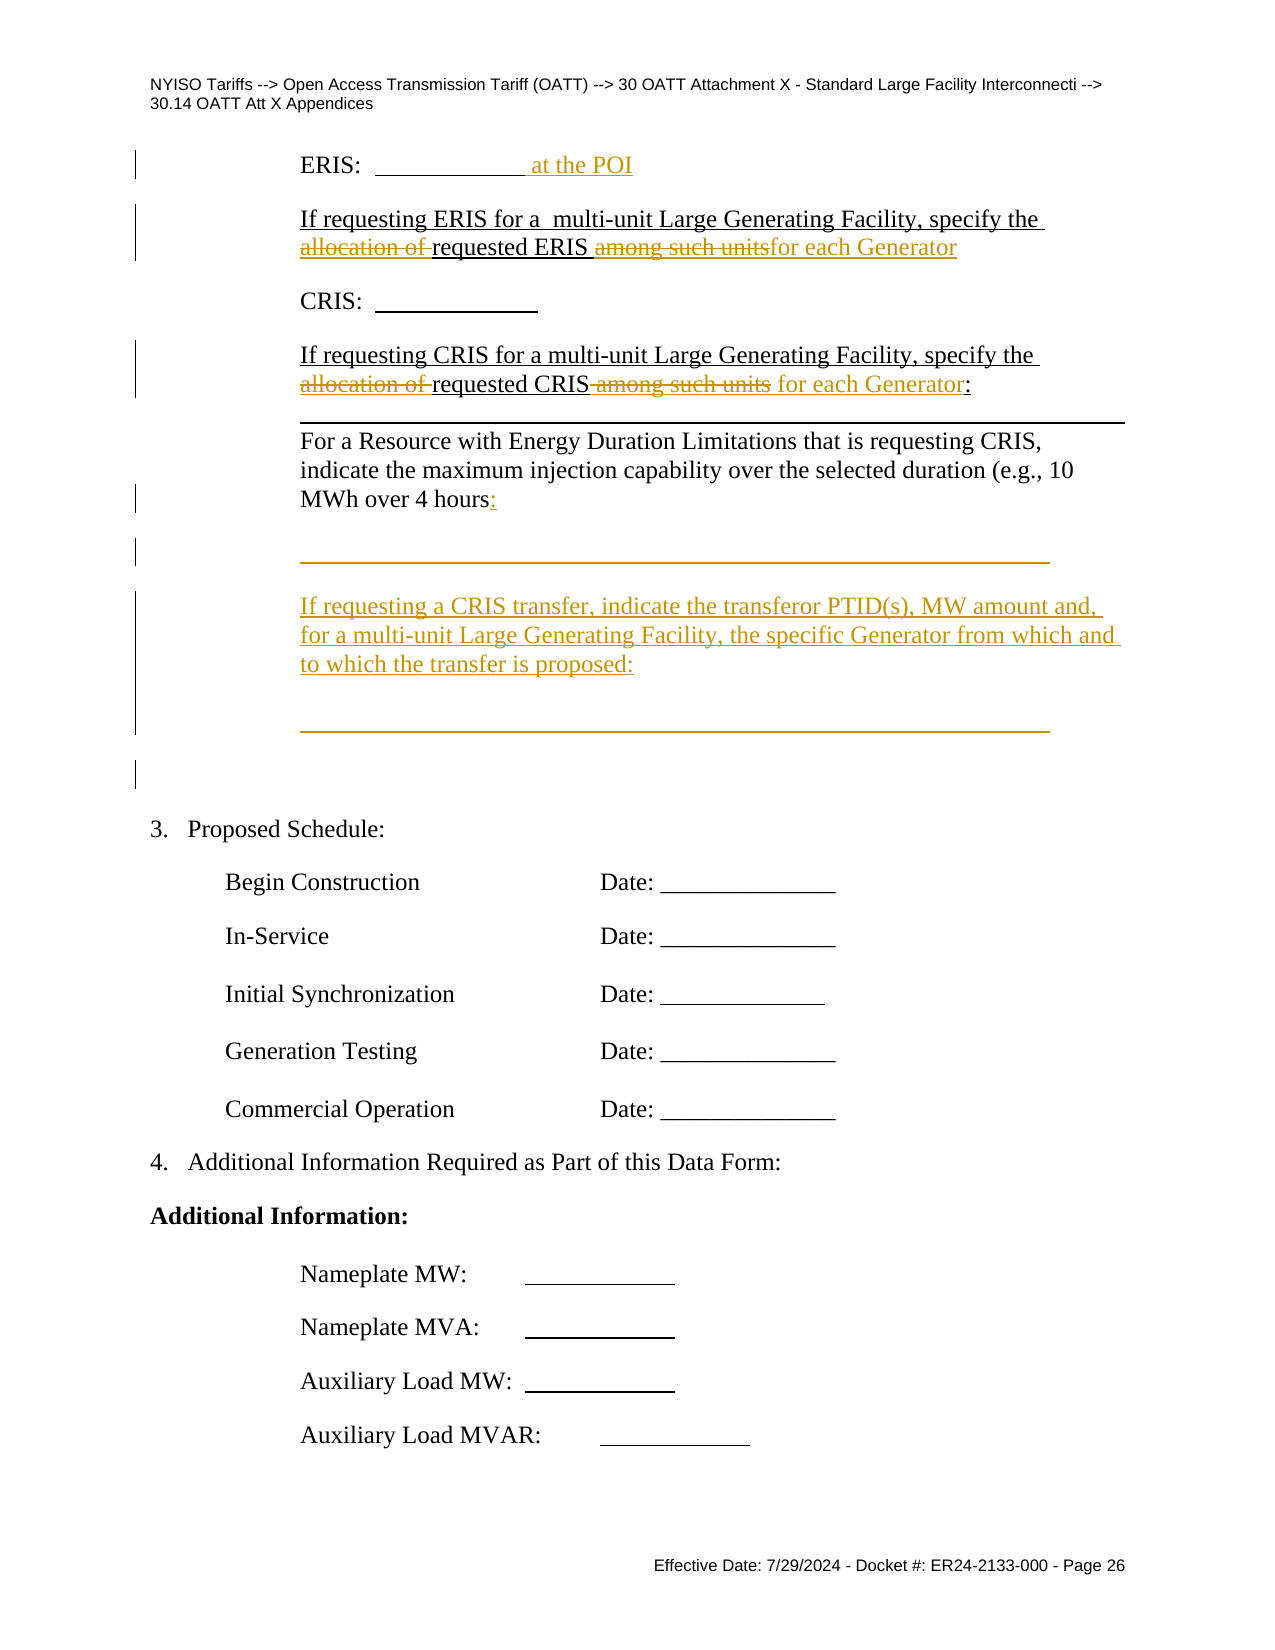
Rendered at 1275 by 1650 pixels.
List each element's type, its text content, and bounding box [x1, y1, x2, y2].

text Additional Information: [150, 1201, 1125, 1230]
text Generation Testing Date: ______________ [150, 1036, 1125, 1065]
text 3. Proposed Schedule: [150, 814, 1125, 842]
text Nameplate MW: [225, 1259, 1125, 1287]
text Commercial Operation Date: ______________ [150, 1094, 1125, 1122]
text For a Resource with Energy Duration Limitations that is requesting CRIS, indicate the maximum injection capability over the selected duration (e.g., 10 MWh over 4 hours [300, 426, 1125, 512]
text ERIS: [225, 150, 1125, 179]
text In-Service Date: ______________ [150, 921, 1125, 979]
text Auxiliary Load MW: [225, 1366, 1125, 1395]
text Begin Construction Date: ______________ [150, 867, 1125, 896]
text Nameplate MVA: [225, 1312, 1125, 1341]
text 4. Additional Information Required as Part of this Data Form: [150, 1147, 1125, 1176]
text Initial Synchronization Date: [150, 979, 1125, 1007]
text CRIS: [225, 286, 1125, 315]
text If requesting ERIS for a multi-unit Large Generating Facility, specify the requested ERIS [300, 204, 1125, 261]
text If requesting CRIS for a multi-unit Large Generating Facility, specify the requested CRIS: [300, 340, 1125, 397]
text Auxiliary Load MVAR: [225, 1420, 1125, 1449]
